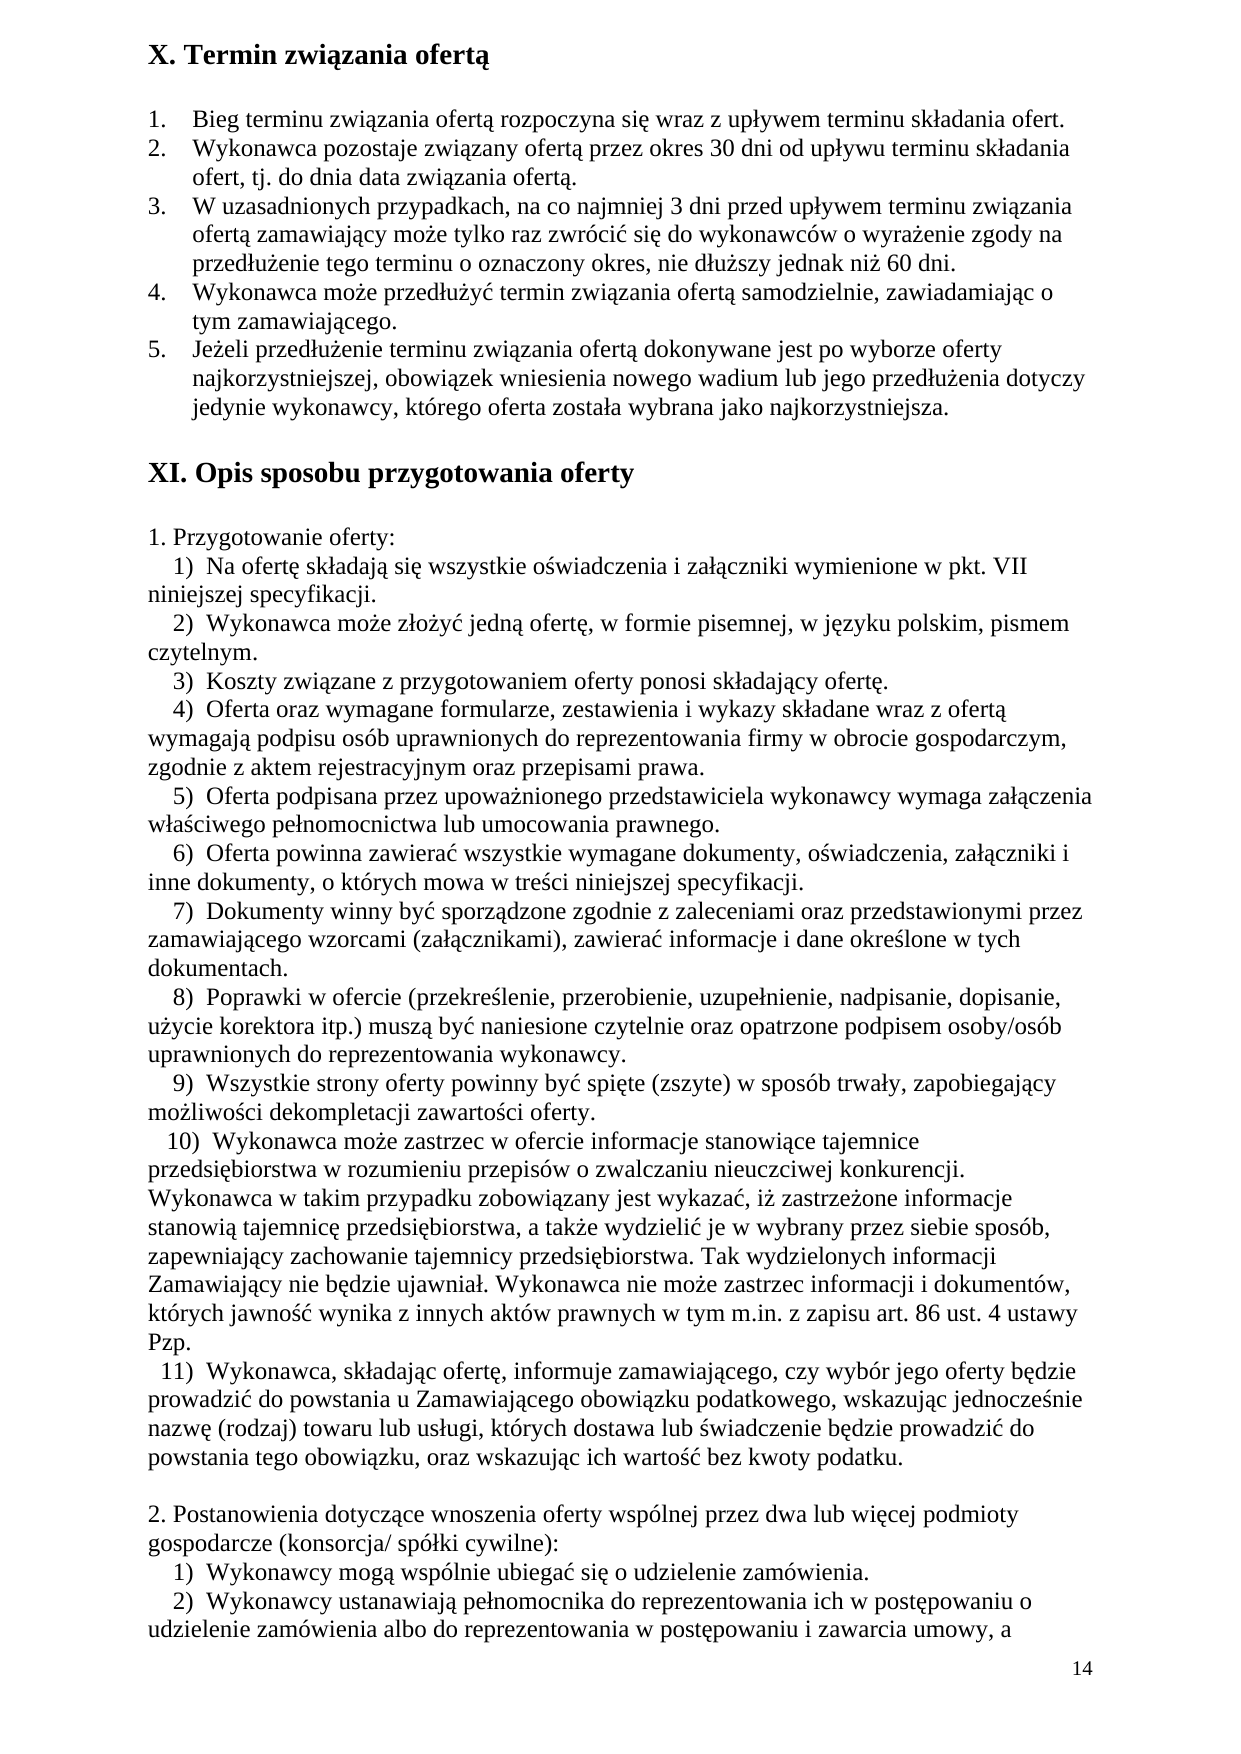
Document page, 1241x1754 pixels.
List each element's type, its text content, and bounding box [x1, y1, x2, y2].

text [148, 455, 1092, 1643]
text 5. Jeżeli przedłużenie terminu związania ofertą dokonywane jest po wyborze oferty najkorzystniejszej, obowiązek wniesienia nowego wadium lub jego przedłużenia dotyczy jedynie wykonawcy, którego oferta została wybrana jako najkorzystniejsza. [148, 334, 1092, 455]
text 3. W uzasadnionych przypadkach, na co najmniej 3 dni przed upływem terminu związania ofertą zamawiający może tylko raz zwrócić się do wykonawców o wyrażenie zgody na przedłużenie tego terminu o oznaczony okres, nie dłuższy jednak niż 60 dni. [148, 191, 1092, 277]
text 4. Wykonawca może przedłużyć termin związania ofertą samodzielnie, zawiadamiając o tym zamawiającego. [148, 277, 1092, 334]
text 1. Bieg terminu związania ofertą rozpoczyna się wraz z upływem terminu składania ofert. [148, 104, 1092, 133]
text 2. Wykonawca pozostaje związany ofertą przez okres 30 dni od upływu terminu składania ofert, tj. do dnia data związania ofertą. [148, 133, 1092, 191]
text X. Termin związania ofertą [148, 37, 1092, 71]
